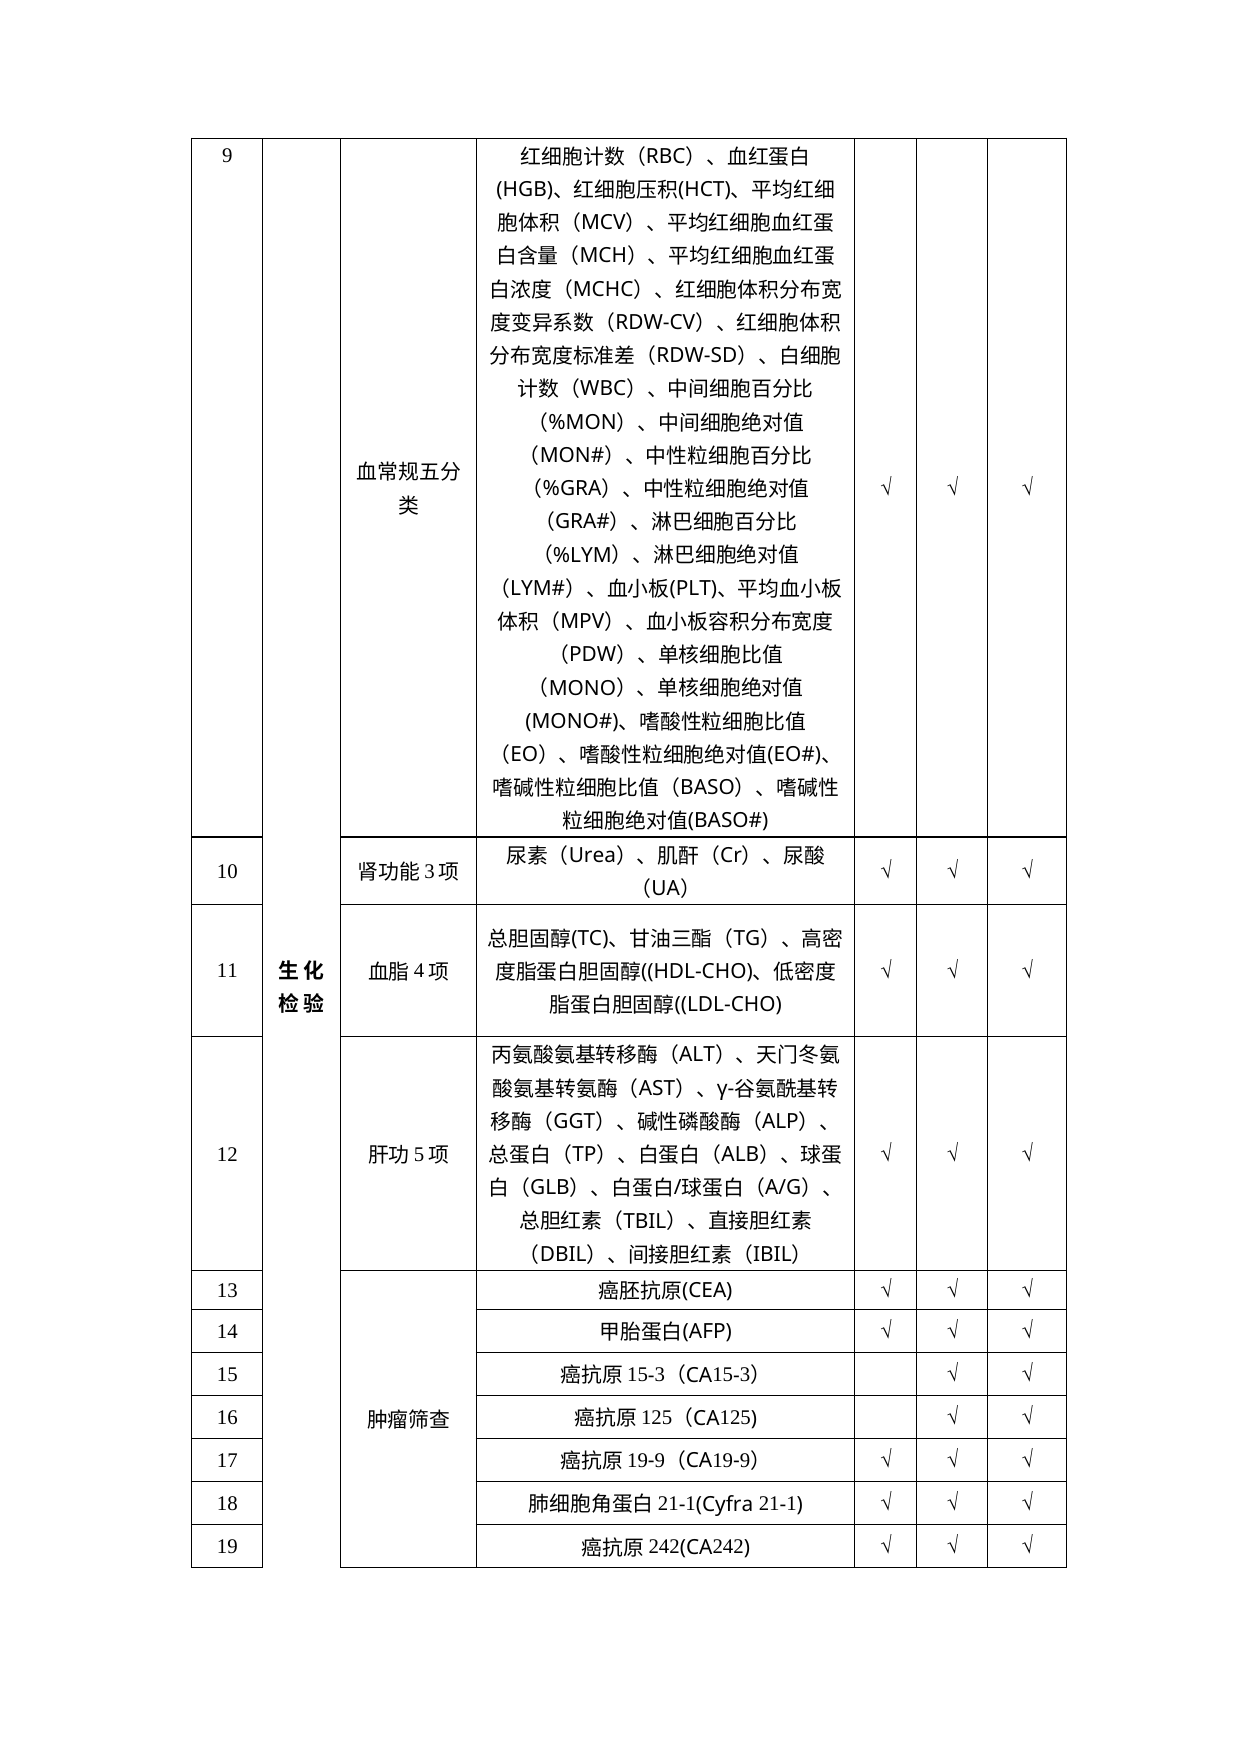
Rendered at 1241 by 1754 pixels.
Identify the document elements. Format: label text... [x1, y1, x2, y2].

table_cell √ [988, 1310, 1066, 1352]
table_cell 癌抗原19-9（CA19-9） [477, 1439, 854, 1481]
table_cell [855, 1396, 916, 1437]
table_cell √ [988, 1439, 1066, 1481]
table_cell √ [917, 139, 987, 836]
table_cell 甲胎蛋白(AFP) [477, 1310, 854, 1352]
table_cell 血常规五分类 [341, 139, 476, 836]
table_cell √ [988, 1482, 1066, 1524]
table_cell 肿瘤筛查 [341, 1271, 476, 1567]
table_cell √ [855, 1482, 916, 1524]
table_cell 血脂4项 [341, 905, 476, 1036]
table_cell 红细胞计数（RBC）、血红蛋白(HGB)、红细胞压积(HCT)、平均红细胞体积（MCV）、平均红细胞血红蛋白含量（MCH）、平均红细胞血红蛋白浓度（MCHC）、红细胞体积分布宽度变异系数（RDW-CV）、红细胞体积分布宽度标准差（RDW-SD）、白细胞计数（WBC）、中间细胞百分比（%MON）、中间细胞绝对值（MON#）、中性粒细胞百分比（%GRA）、中性粒细胞绝对值（GRA#）、淋巴细胞百分比（%LYM）、淋巴细胞绝对值（LYM#）、血小板(PLT)、平均血小板体积（MPV）、血小板容积分布宽度（PDW）、单核细胞比值（MONO）、单核细胞绝对值(MONO#)、嗜酸性粒细胞比值（EO）、嗜酸性粒细胞绝对值(EO#)、嗜碱性粒细胞比值（BASO）、嗜碱性粒细胞绝对值(BASO#) [477, 139, 854, 836]
table_cell √ [855, 838, 916, 904]
table_cell 11 [192, 905, 262, 1036]
table_cell 19 [192, 1525, 262, 1567]
table_cell √ [855, 139, 916, 836]
table_cell √ [855, 1439, 916, 1481]
table_cell 18 [192, 1482, 262, 1524]
table_cell √ [917, 1396, 987, 1437]
table_cell 14 [192, 1310, 262, 1352]
table_cell √ [855, 1037, 916, 1270]
table_cell [855, 1353, 916, 1395]
table_cell 癌抗原 242(CA242) [477, 1525, 854, 1567]
table_cell √ [855, 1525, 916, 1567]
table_cell 癌胚抗原(CEA) [477, 1271, 854, 1309]
table_cell √ [917, 1525, 987, 1567]
table_cell √ [988, 838, 1066, 904]
table_cell √ [917, 838, 987, 904]
table_cell 15 [192, 1353, 262, 1395]
table_cell 尿素（Urea）、肌酐（Cr）、尿酸（UA） [477, 838, 854, 904]
table_cell √ [917, 1482, 987, 1524]
table_cell √ [988, 1525, 1066, 1567]
picture [203, 138, 253, 189]
table_cell √ [855, 905, 916, 1036]
table_cell √ [988, 905, 1066, 1036]
table_cell 10 [192, 838, 262, 904]
table_cell 癌抗原125（CA125) [477, 1396, 854, 1437]
table_cell 肾功能3项 [341, 838, 476, 904]
table_cell √ [917, 1037, 987, 1270]
table_cell √ [855, 1310, 916, 1352]
table_cell √ [917, 1439, 987, 1481]
table_cell √ [988, 1353, 1066, 1395]
table_cell √ [988, 1271, 1066, 1309]
table_cell 总胆固醇(TC)、甘油三酯（TG）、高密度脂蛋白胆固醇((HDL-CHO)、低密度脂蛋白胆固醇((LDL-CHO) [477, 905, 854, 1036]
table_cell √ [917, 1353, 987, 1395]
table_cell √ [917, 905, 987, 1036]
table_cell 16 [192, 1396, 262, 1437]
table_cell 丙氨酸氨基转移酶（ALT）、天门冬氨酸氨基转氨酶（AST）、γ-谷氨酰基转移酶（GGT）、碱性磷酸酶（ALP）、总蛋白（TP）、白蛋白（ALB）、球蛋白（GLB）、白蛋白/球蛋白（A/G）、总胆红素（TBIL）、直接胆红素（DBIL）、间接胆红素（IBIL） [477, 1037, 854, 1270]
table_cell 17 [192, 1439, 262, 1481]
table_cell 肝功5项 [341, 1037, 476, 1270]
table_cell √ [988, 1396, 1066, 1437]
table_cell 肺细胞角蛋白21-1(Cyfra 21-1) [477, 1482, 854, 1524]
table_cell √ [917, 1310, 987, 1352]
table_cell √ [988, 1037, 1066, 1270]
table_cell 9 [192, 139, 262, 836]
table_cell √ [855, 1271, 916, 1309]
table_cell √ [988, 139, 1066, 836]
table_cell 13 [192, 1271, 262, 1309]
table_cell 12 [192, 1037, 262, 1270]
table_cell 癌抗原15-3（CA15-3） [477, 1353, 854, 1395]
table_cell √ [917, 1271, 987, 1309]
